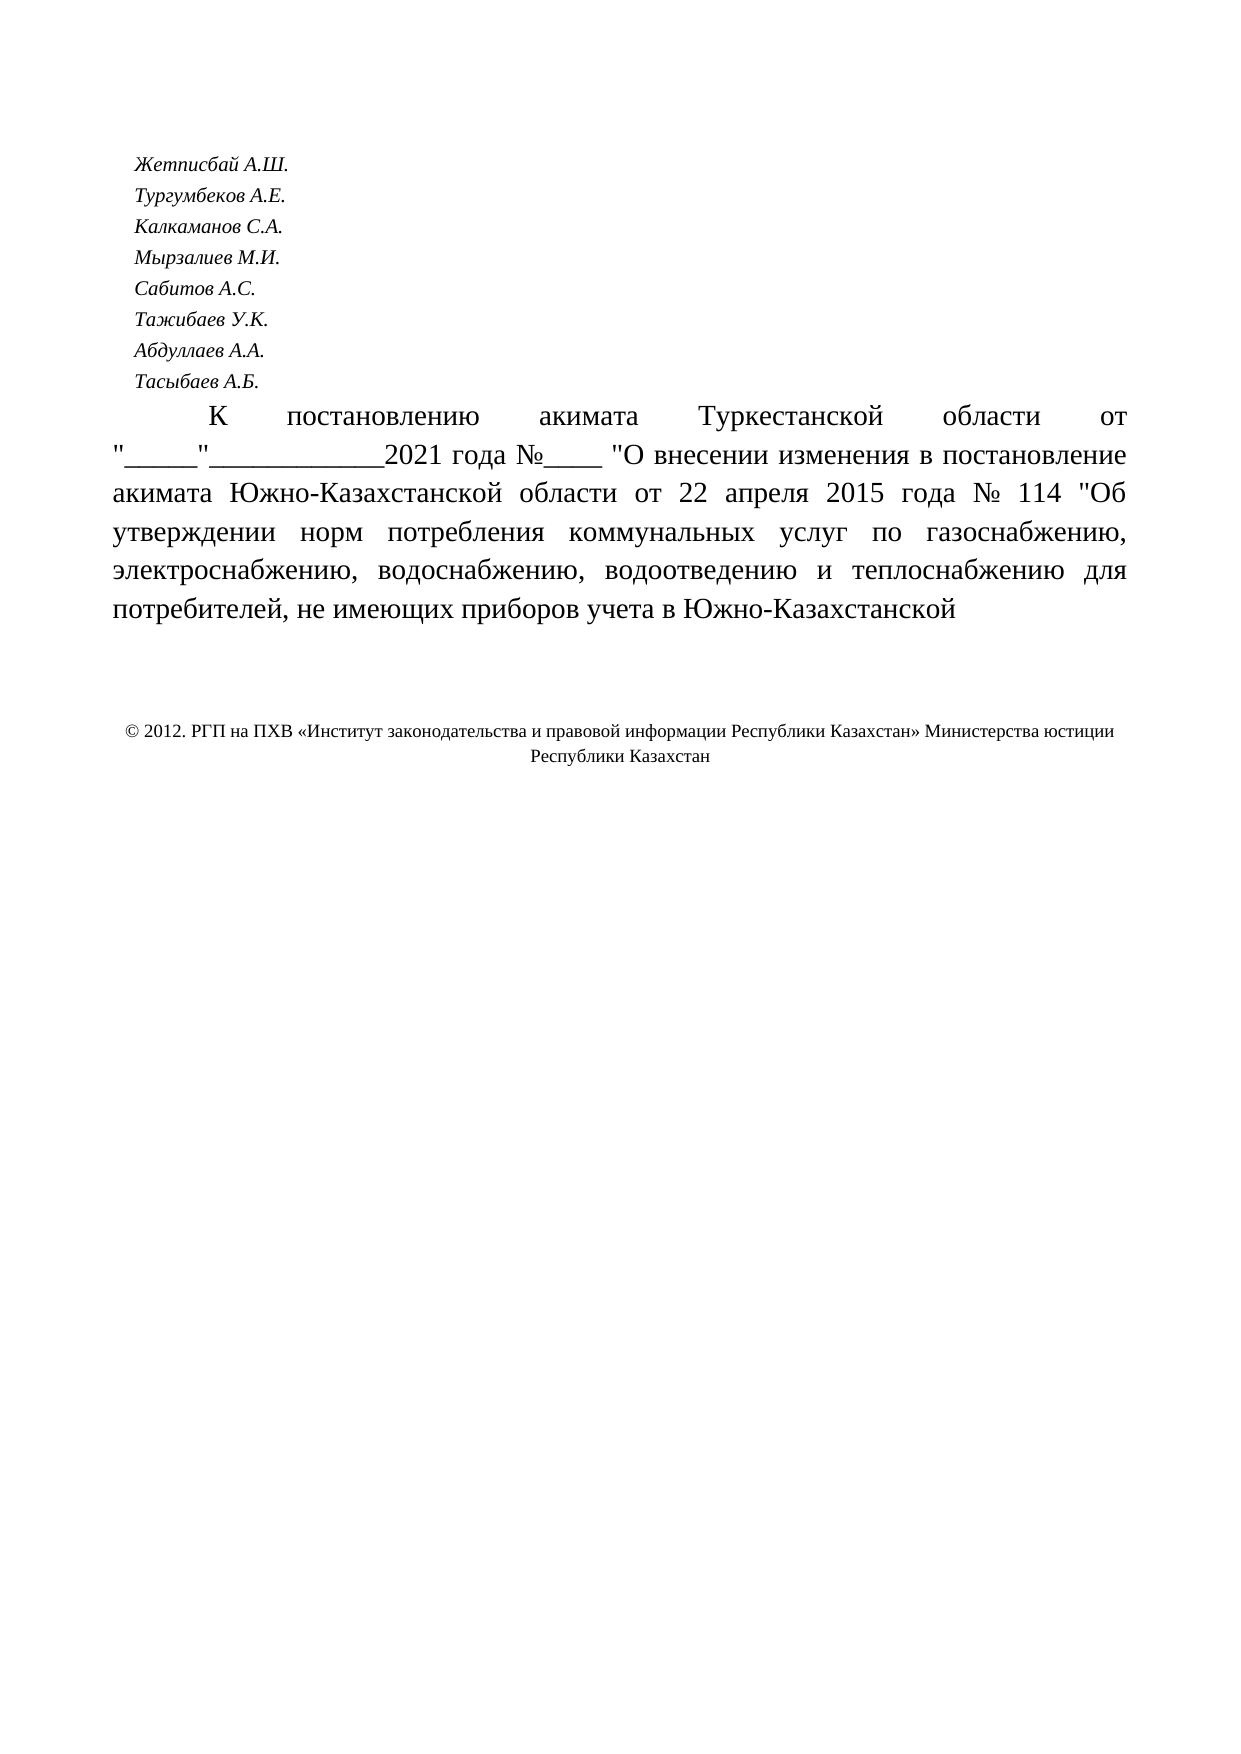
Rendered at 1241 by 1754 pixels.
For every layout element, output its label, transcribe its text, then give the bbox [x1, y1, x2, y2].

table_cell Сабитов А.С. [101, 274, 1240, 305]
table_cell Тургумбеков А.Е. [101, 181, 1240, 212]
text К постановлению акимата Туркестанской области от "_____"____________2021 года №____ "О внесении изменения в постановление акимата Южно-Казахстанской области от 22 апреля 2015 года № 114 "Об утверждении норм потребления коммунальных услуг по газоснабжению, электроснабжению, водоснабжению, водоотведению и теплоснабжению для потребителей, не имеющих приборов учета в Южно-Казахстанской [112, 398, 1128, 624]
table_cell Жетписбай А.Ш. [101, 150, 1240, 181]
text © 2012. РГП на ПХВ «Институт законодательства и правовой информации Республики Казахстан» Министерства юстиции Республики Казахстан [112, 720, 1128, 767]
table_cell Абдуллаев А.А. [101, 336, 1240, 367]
table_cell Тасыбаев А.Б. [101, 367, 1240, 398]
table_cell Калкаманов С.А. [101, 212, 1240, 243]
table_cell Тажибаев У.К. [101, 305, 1240, 336]
table_cell Мырзалиев М.И. [101, 243, 1240, 274]
